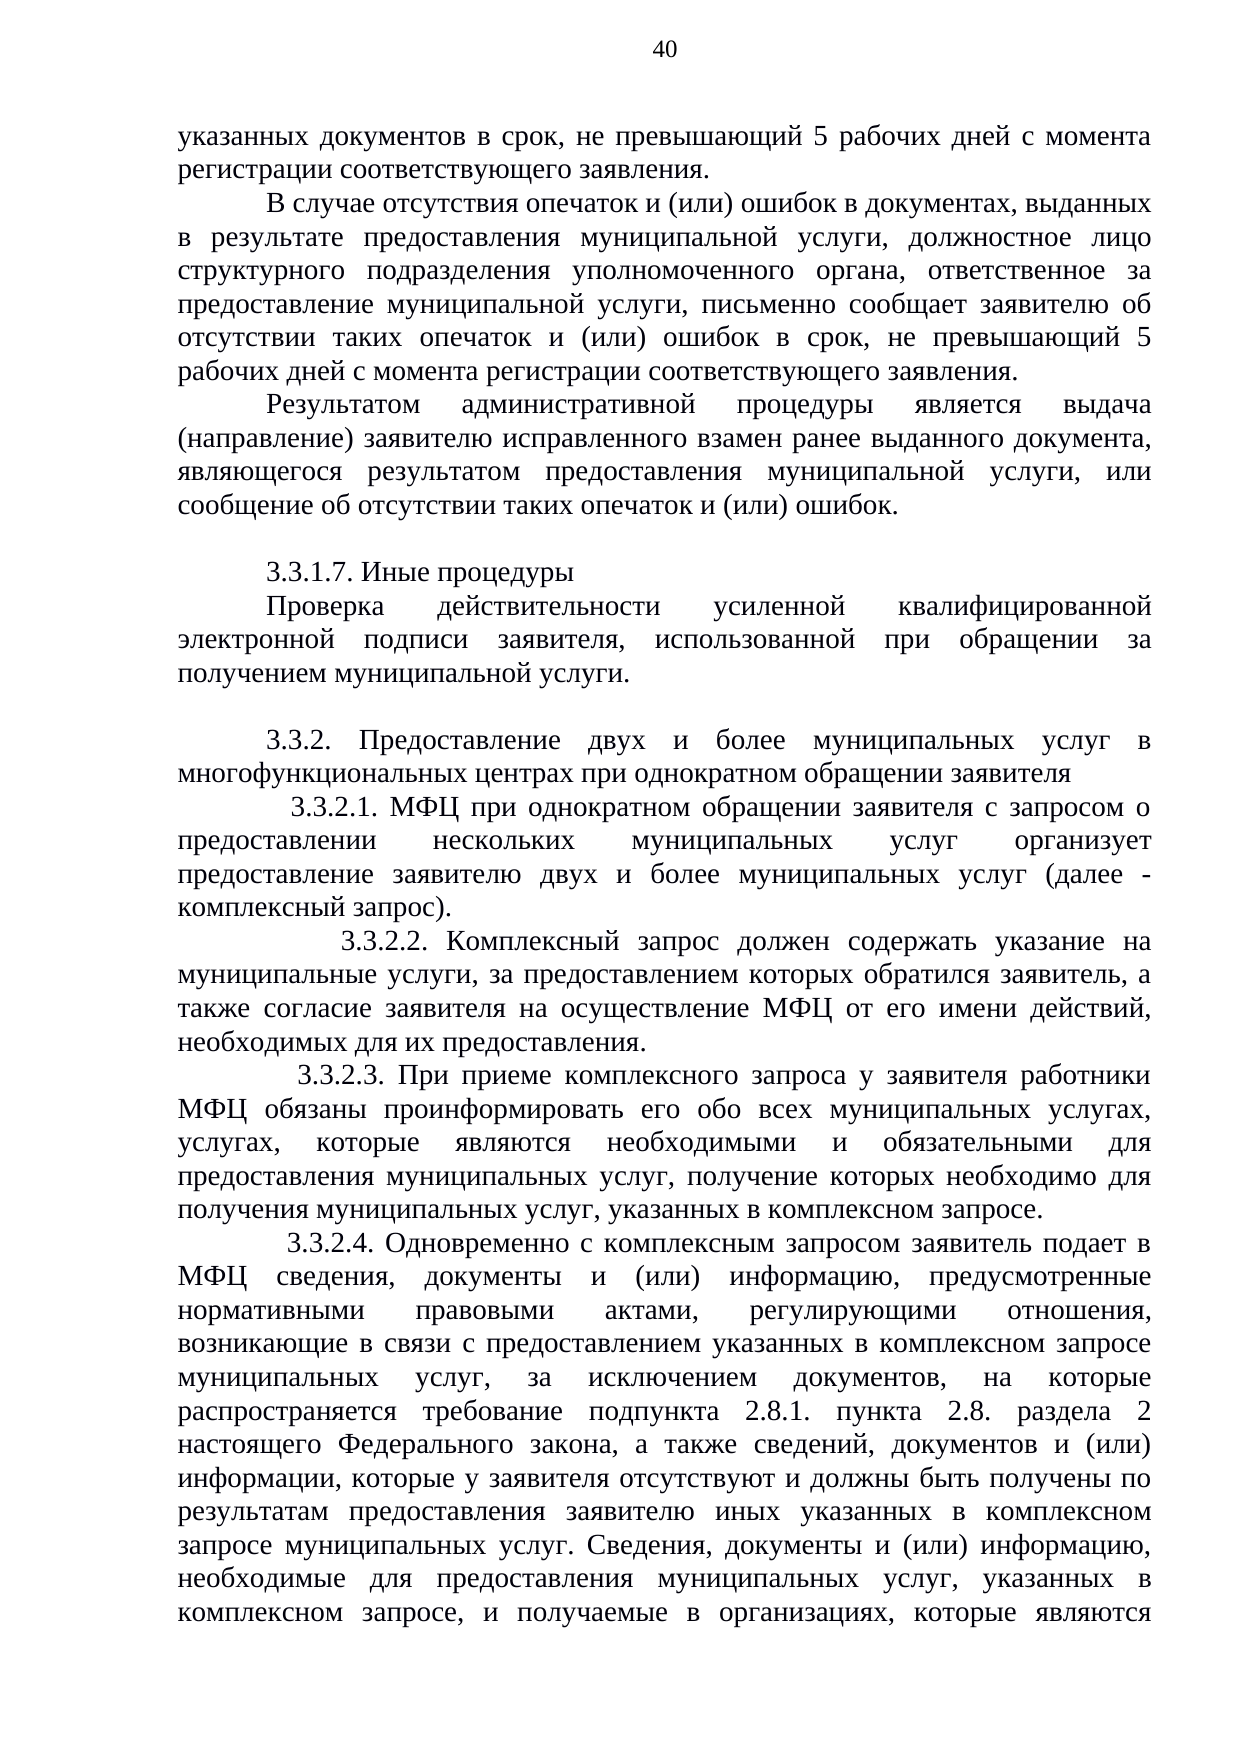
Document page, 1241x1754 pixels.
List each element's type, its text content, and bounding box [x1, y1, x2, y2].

text В случае отсутствия опечаток и (или) ошибок в документах, выданных в результате предоставления муниципальной услуги, должностное лицо структурного подразделения уполномоченного органа, ответственное за предоставление муниципальной услуги, письменно сообщает заявителю об отсутствии таких опечаток и (или) ошибок в срок, не превышающий 5 рабочих дней с момента регистрации соответствующего заявления. [177, 185, 1152, 386]
text Результатом административной процедуры является выдача (направление) заявителю исправленного взамен ранее выданного документа, являющегося результатом предоставления муниципальной услуги, или сообщение об отсутствии таких опечаток и (или) ошибок. [177, 386, 1152, 521]
text 3.3.1.7. Иные процедуры [177, 554, 1152, 588]
text 3.3.2.3. При приеме комплексного запроса у заявителя работники МФЦ обязаны проинформировать его обо всех муниципальных услугах, услугах, которые являются необходимыми и обязательными для предоставления муниципальных услуг, получение которых необходимо для получения муниципальных услуг, указанных в комплексном запросе. [177, 1057, 1152, 1225]
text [177, 118, 1152, 185]
text 3.3.2. Предоставление двух и более муниципальных услуг в многофункциональных центрах при однократном обращении заявителя [177, 722, 1152, 789]
text 3.3.2.2. Комплексный запрос должен содержать указание на муниципальные услуги, за предоставлением которых обратился заявитель, а также согласие заявителя на осуществление МФЦ от его имени действий, необходимых для их предоставления. [177, 923, 1152, 1057]
text 3.3.2.1. МФЦ при однократном обращении заявителя с запросом о предоставлении нескольких муниципальных услуг организует предоставление заявителю двух и более муниципальных услуг (далее - комплексный запрос). [177, 789, 1152, 923]
text Проверка действительности усиленной квалифицированной электронной подписи заявителя, использованной при обращении за получением муниципальной услуги. [177, 588, 1152, 688]
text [177, 1225, 1152, 1627]
